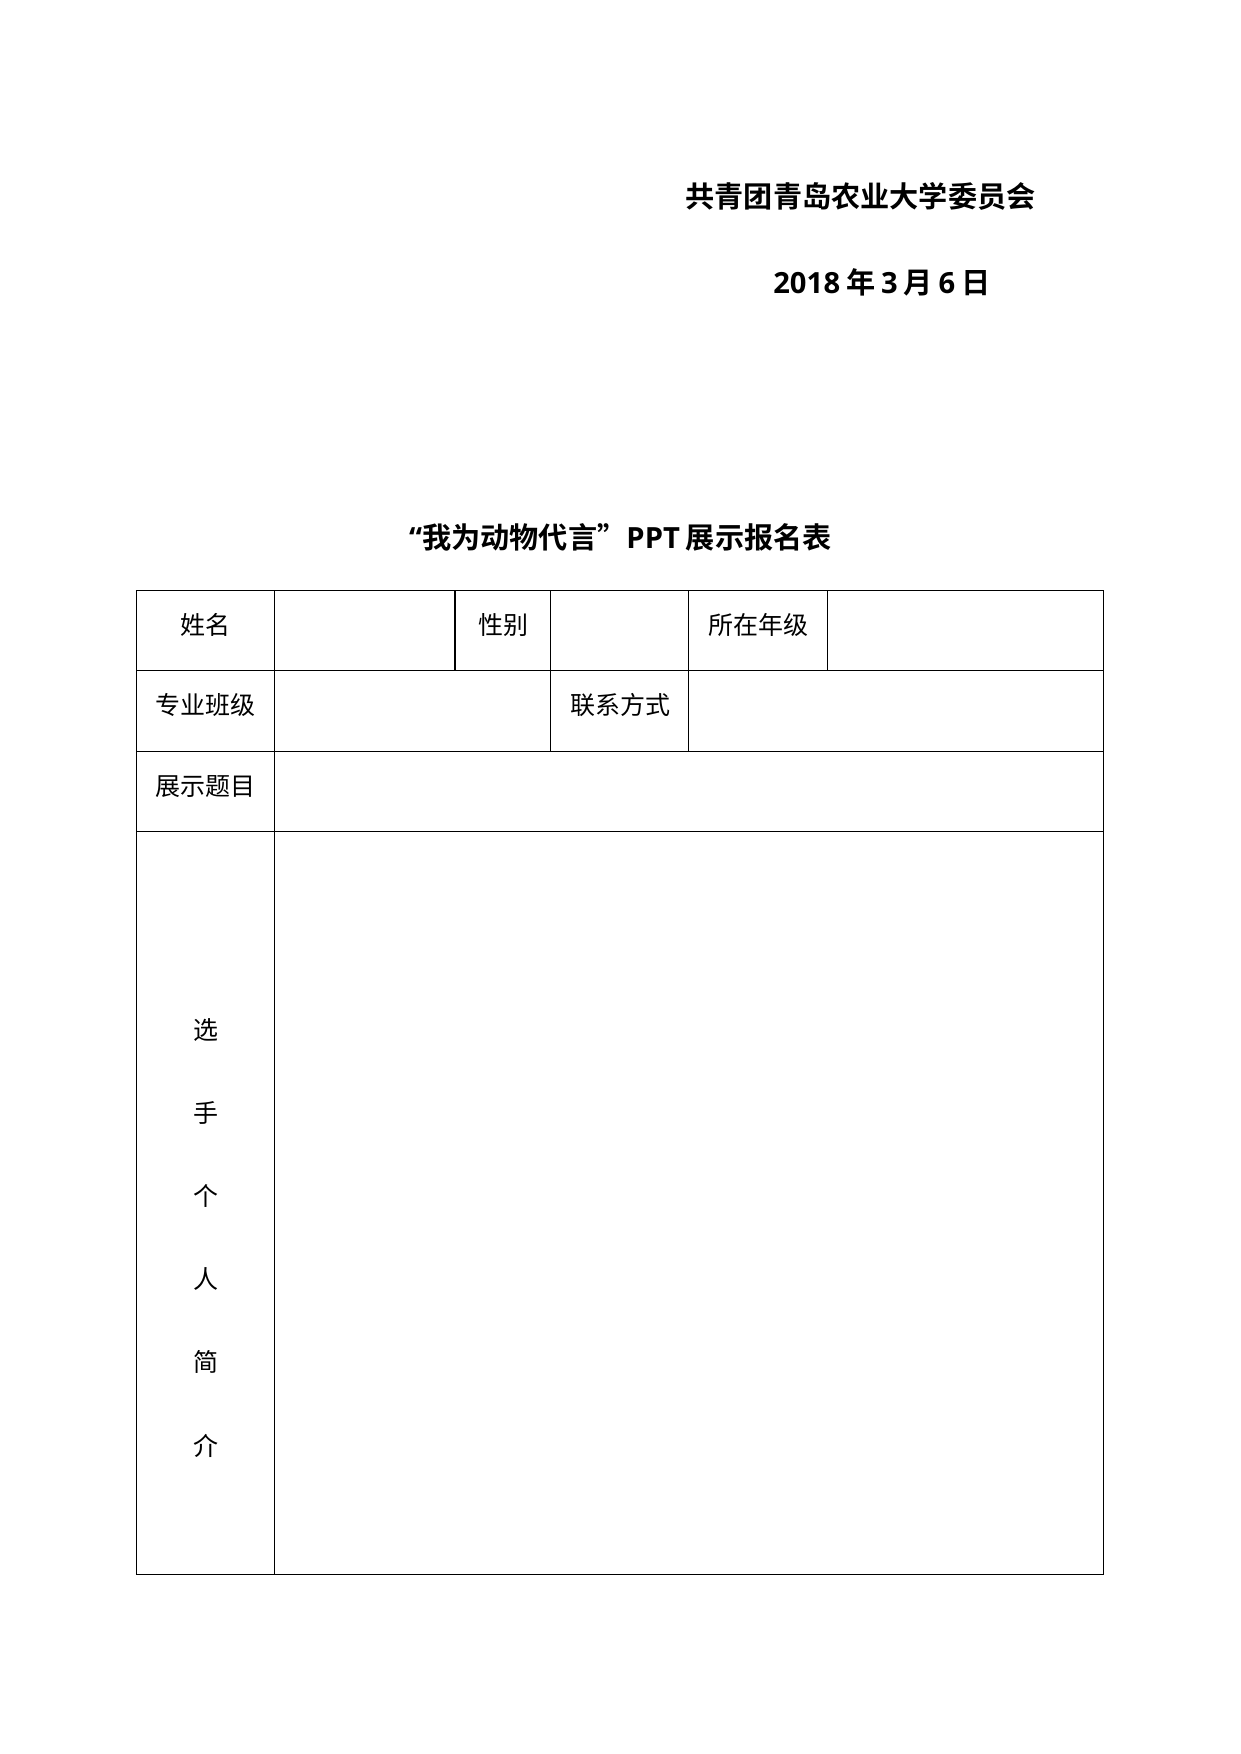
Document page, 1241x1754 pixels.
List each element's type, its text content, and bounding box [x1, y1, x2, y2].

table_header 姓名 [137, 591, 274, 670]
table_cell 展示题目 [137, 752, 274, 831]
table_cell [275, 752, 1103, 831]
table_header [828, 591, 1103, 670]
table_cell 选 手 个 人 简 介 [137, 832, 274, 1574]
table_header 性别 [456, 591, 550, 670]
text 共青团青岛农业大学委员会 [187, 162, 1053, 227]
text 2018年3月6日 [187, 248, 1053, 313]
table_cell [689, 671, 1103, 751]
table_header [275, 591, 454, 670]
table_cell [275, 671, 550, 751]
text “我为动物代言”PPT展示报名表 [187, 504, 1053, 569]
table_cell 专业班级 [137, 671, 274, 751]
table_header [551, 591, 688, 670]
table_header 所在年级 [689, 591, 827, 670]
table_cell [275, 832, 1103, 1574]
table_cell 联系方式 [551, 671, 688, 751]
